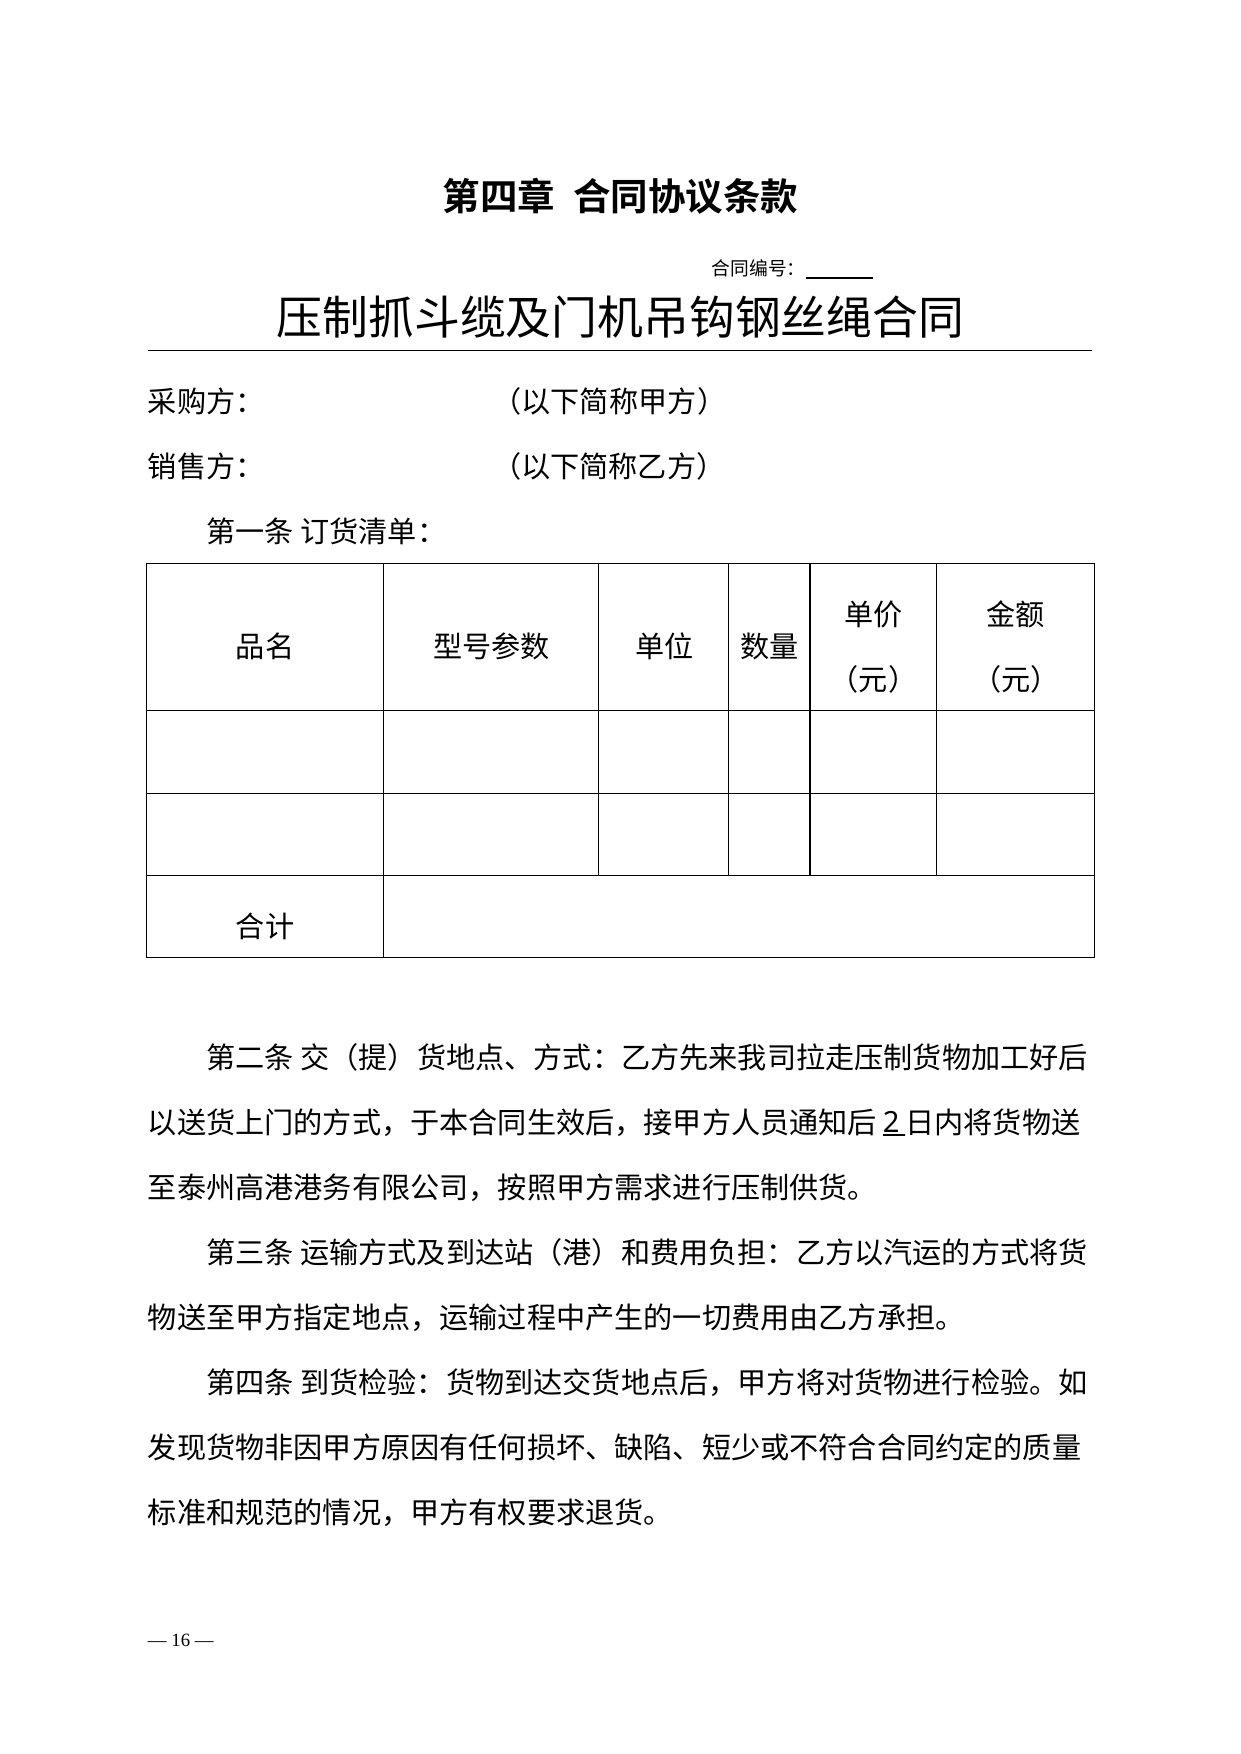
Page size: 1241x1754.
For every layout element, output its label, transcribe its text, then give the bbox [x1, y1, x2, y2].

table_cell [811, 794, 936, 875]
table_header 单价（元） [811, 564, 936, 710]
list 交（提）货地点、方式：乙方先来我司拉走压制货物加工好后以送货上门的方式，于本合同生效后，接甲方人员通知后2日内将货物送至泰州高港港务有限公司，按照甲方需求进行压制供货。 [148, 1023, 1092, 1218]
table_header 金额（元） [937, 564, 1094, 710]
list 第三条 运输方式及到达站（港）和费用负担：乙方以汽运的方式将货物送至甲方指定地点，运输过程中产生的一切费用由乙方承担。 [148, 1218, 1092, 1348]
table_cell [147, 794, 383, 875]
table_cell [937, 711, 1094, 792]
table_cell [147, 711, 383, 792]
table_cell [384, 711, 598, 792]
text 采购方： （以下简称甲方） [148, 368, 1092, 433]
table_header 品名 [147, 564, 383, 710]
list 第四条 到货检验：货物到达交货地点后，甲方将对货物进行检验。如发现货物非因甲方原因有任何损坏、缺陷、短少或不符合合同约定的质量标准和规范的情况，甲方有权要求退货。 [148, 1348, 1092, 1543]
table_cell [937, 794, 1094, 875]
text 销售方： （以下简称乙方） [148, 433, 1092, 498]
table_cell 合计 [147, 876, 383, 957]
text 压制抓斗缆及门机吊钩钢丝绳合同 [148, 281, 1092, 350]
list 订货清单： [148, 498, 1092, 563]
table_header 单位 [599, 564, 728, 710]
table_cell [384, 876, 1094, 957]
table_cell [729, 711, 809, 792]
text 合同编号： [148, 254, 1092, 281]
table_cell [729, 794, 809, 875]
table_cell [384, 794, 598, 875]
table_cell [599, 711, 728, 792]
table_cell [811, 711, 936, 792]
table_cell [599, 794, 728, 875]
table_header 数量 [729, 564, 809, 710]
subtitle 合同协议条款 [148, 162, 1092, 227]
table_header 型号参数 [384, 564, 598, 710]
